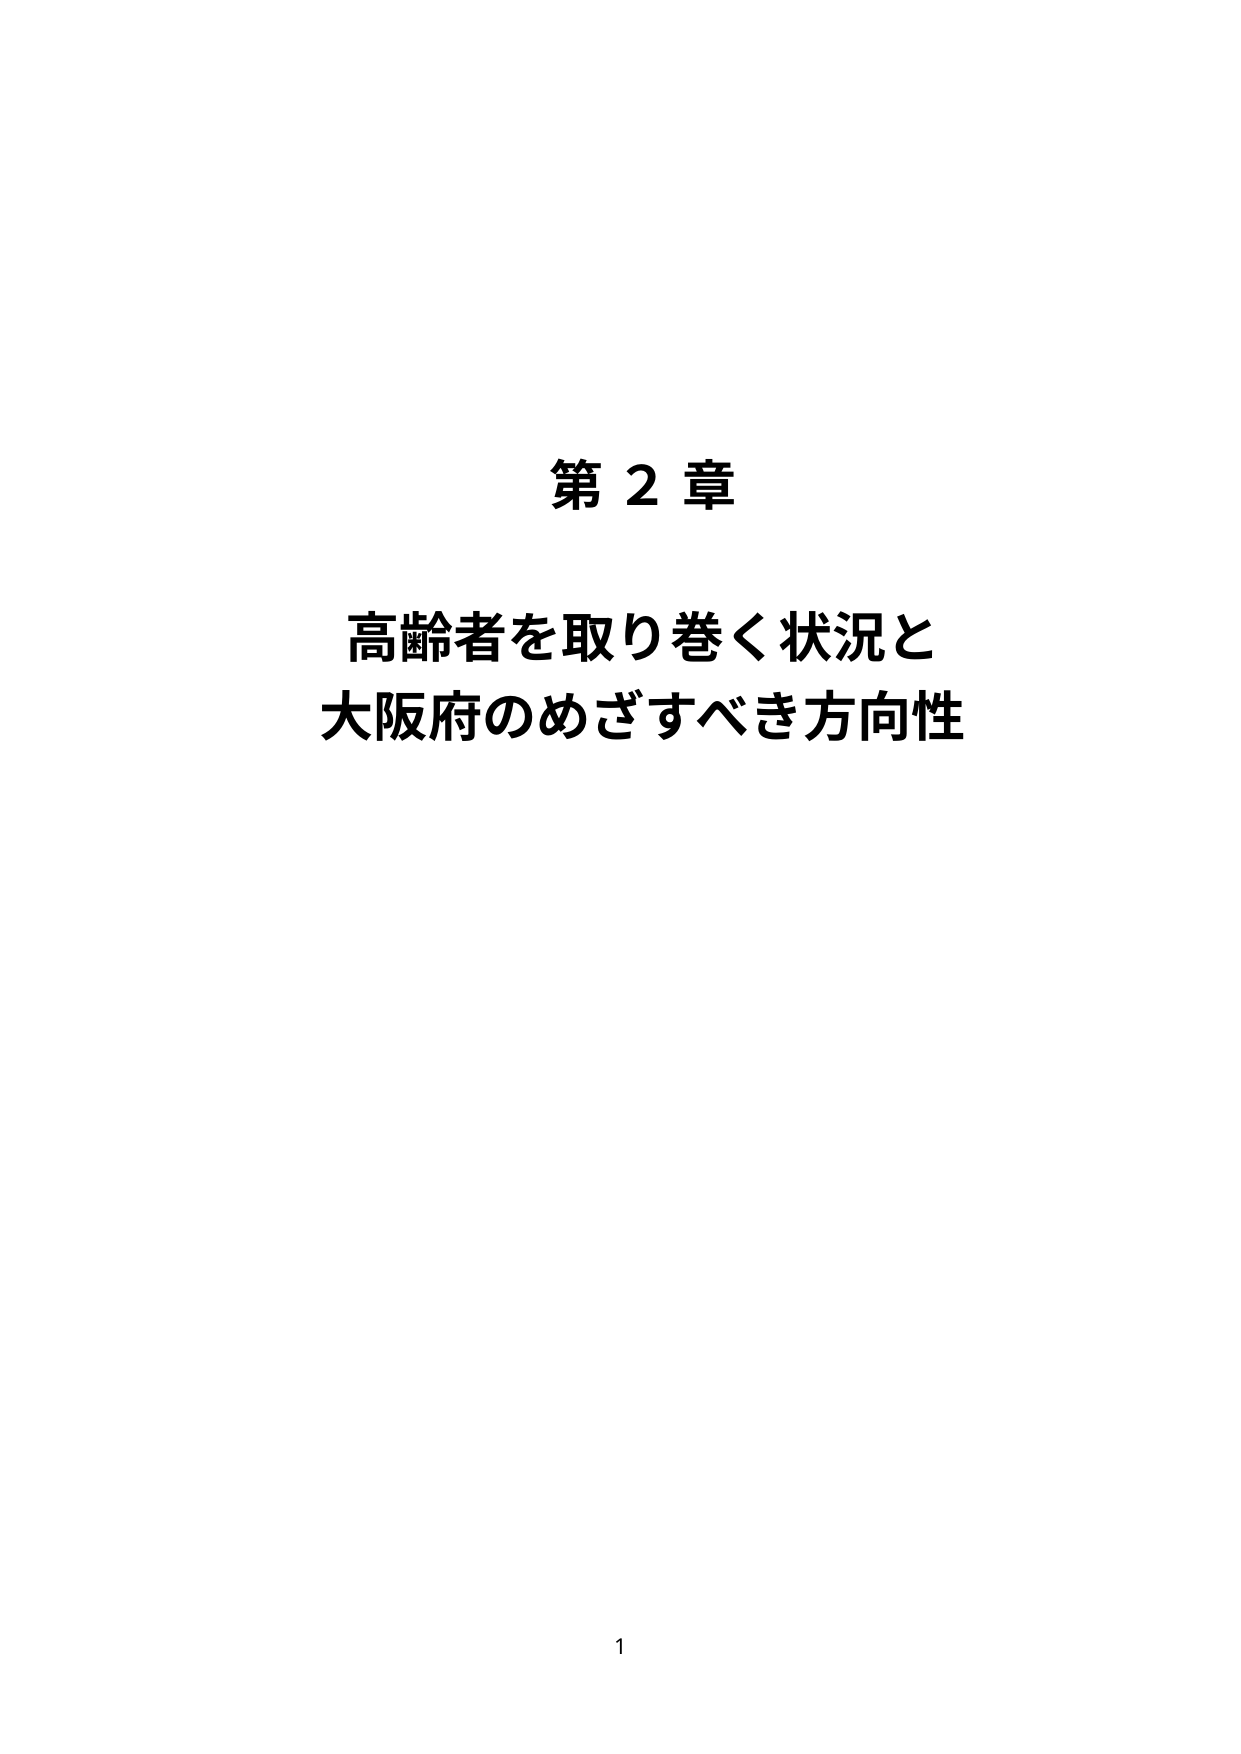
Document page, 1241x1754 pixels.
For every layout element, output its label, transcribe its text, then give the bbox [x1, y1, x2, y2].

table_header 第 ２ 章 高齢者を取り巻く状況と 大阪府のめざすべき方向性 [111, 148, 1174, 1564]
